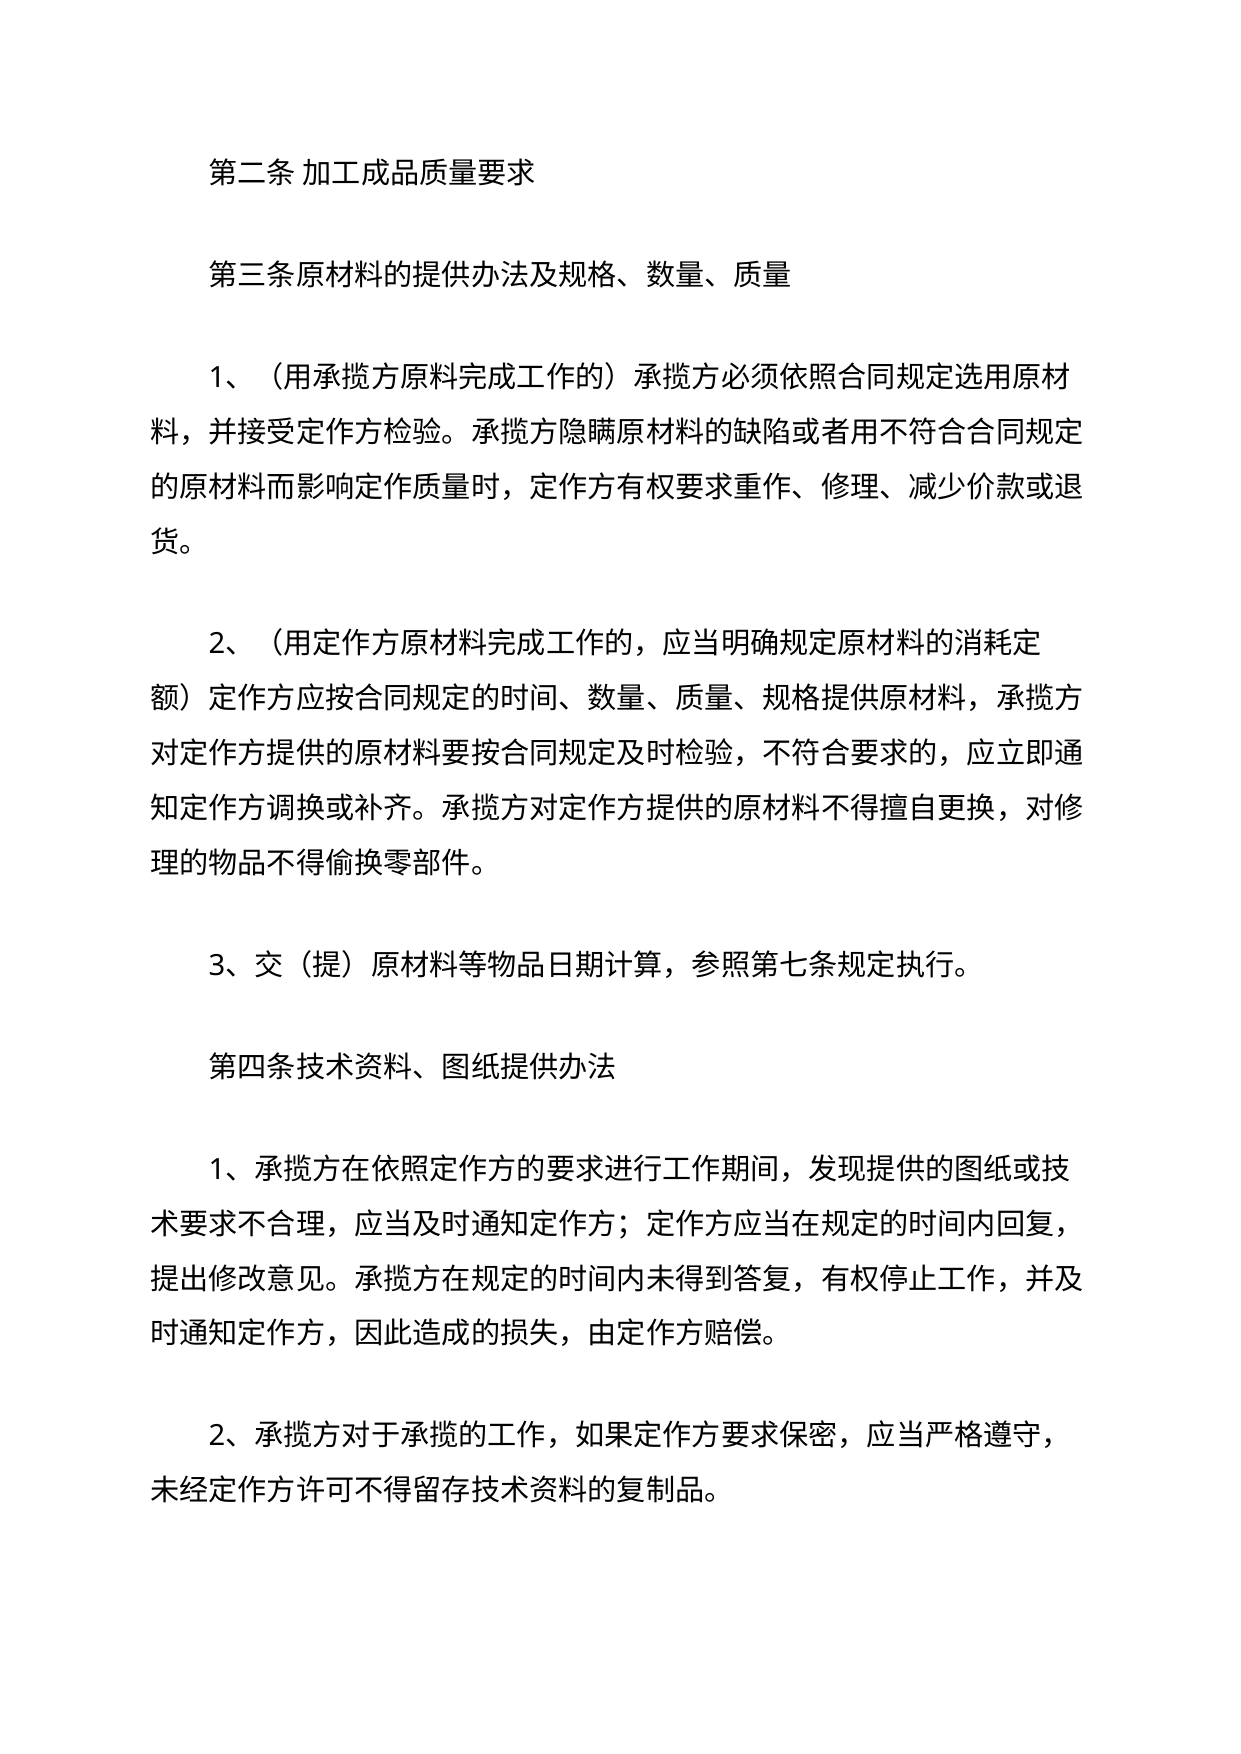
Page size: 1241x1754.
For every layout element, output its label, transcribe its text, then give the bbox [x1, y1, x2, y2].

text 2、承揽方对于承揽的工作，如果定作方要求保密，应当严格遵守，未经定作方许可不得留存技术资料的复制品。 [150, 1412, 1090, 1509]
text 1、承揽方在依照定作方的要求进行工作期间，发现提供的图纸或技术要求不合理，应当及时通知定作方；定作方应当在规定的时间内回复，提出修改意见。承揽方在规定的时间内未得到答复，有权停止工作，并及时通知定作方，因此造成的损失，由定作方赔偿。 [150, 1145, 1090, 1352]
text 3、交（提）原材料等物品日期计算，参照第七条规定执行。 [150, 942, 1090, 984]
text 第二条 加工成品质量要求 [150, 150, 1090, 192]
text 第三条原材料的提供办法及规格、数量、质量 [150, 252, 1090, 294]
text 1、（用承揽方原料完成工作的）承揽方必须依照合同规定选用原材料，并接受定作方检验。承揽方隐瞒原材料的缺陷或者用不符合合同规定的原材料而影响定作质量时，定作方有权要求重作、修理、减少价款或退货。 [150, 353, 1090, 561]
text 2、（用定作方原材料完成工作的，应当明确规定原材料的消耗定额）定作方应按合同规定的时间、数量、质量、规格提供原材料，承揽方对定作方提供的原材料要按合同规定及时检验，不符合要求的，应立即通知定作方调换或补齐。承揽方对定作方提供的原材料不得擅自更换，对修理的物品不得偷换零部件。 [150, 620, 1090, 882]
text 第四条技术资料、图纸提供办法 [150, 1043, 1090, 1086]
